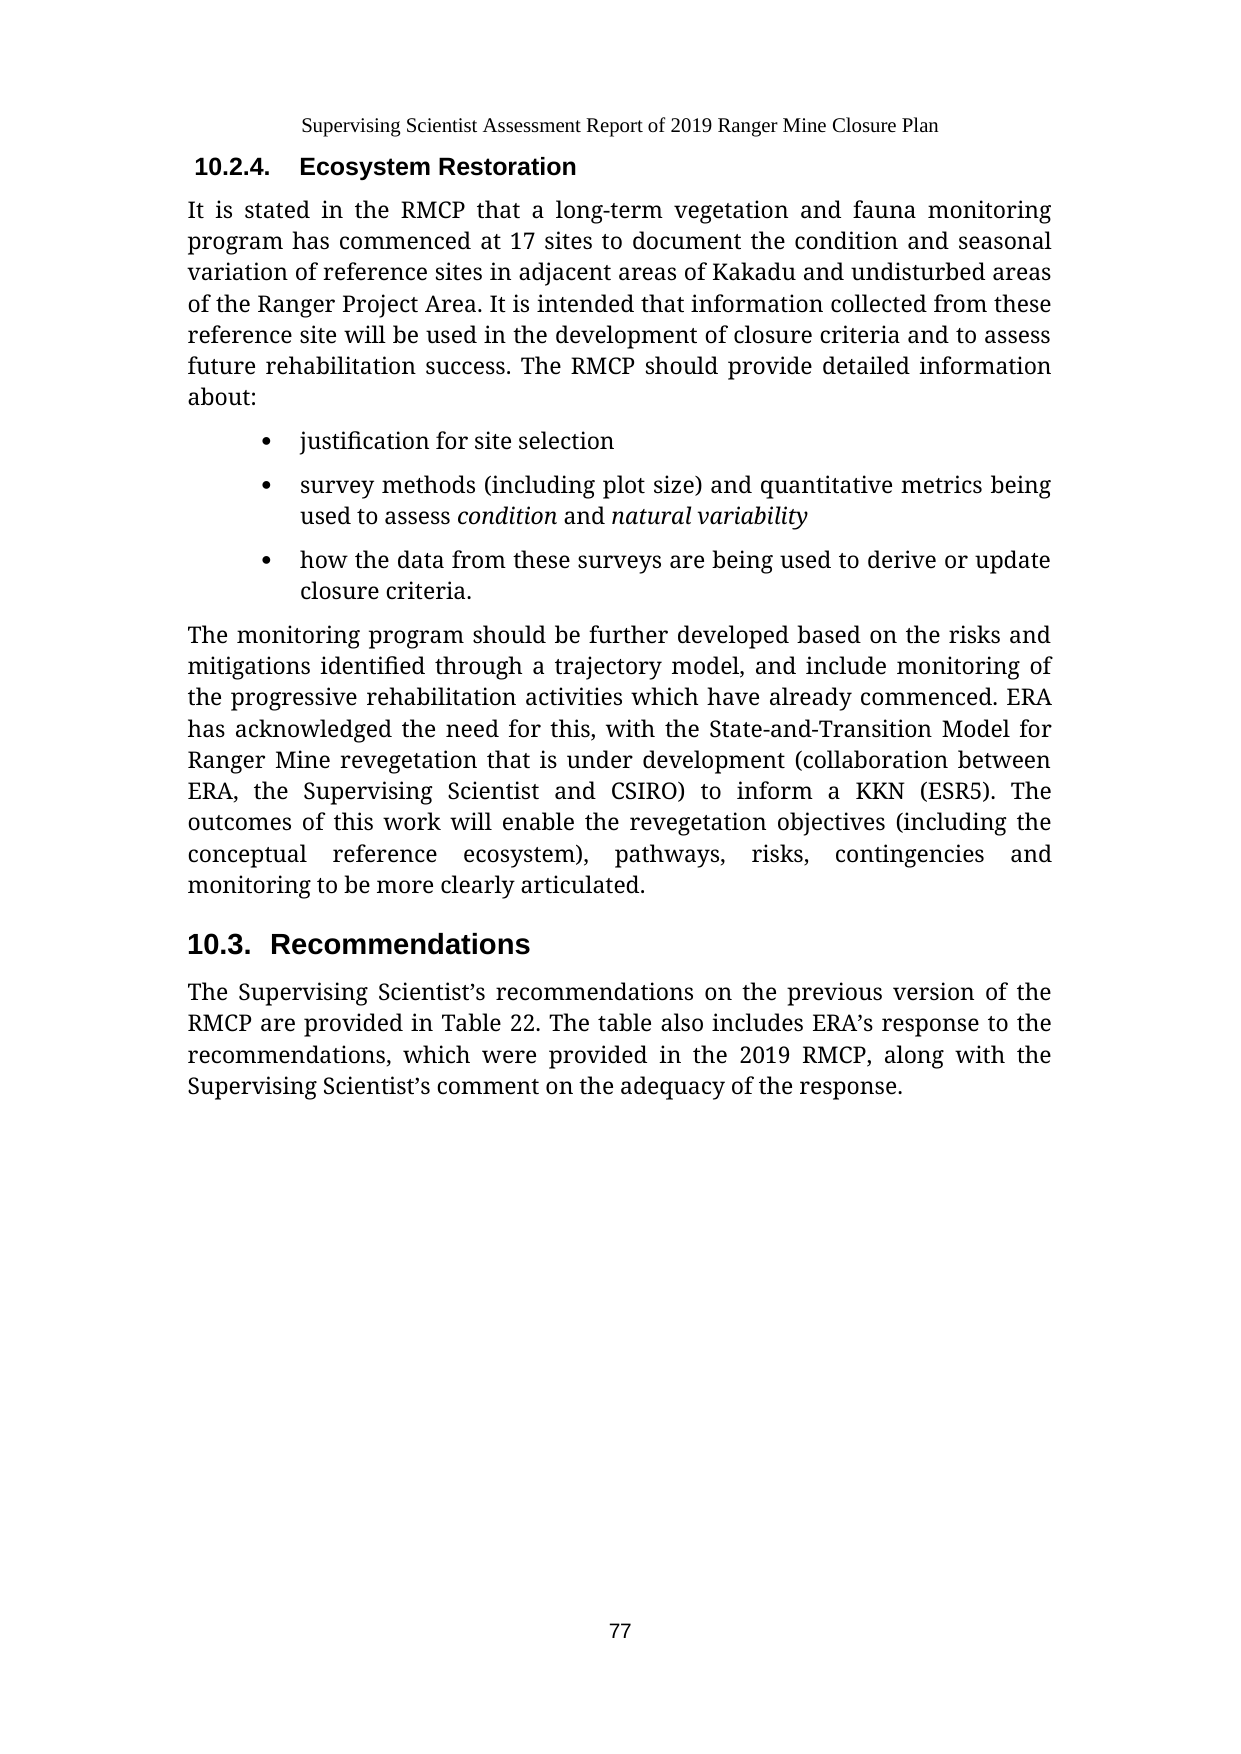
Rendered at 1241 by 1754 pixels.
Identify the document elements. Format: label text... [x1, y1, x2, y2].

list survey methods (including plot size) and quantitative metrics being used to assess condition and natural variability [262, 469, 1053, 531]
text It is stated in the RMCP that a long-term vegetation and fauna monitoring program has commenced at 17 sites to document the condition and seasonal variation of reference sites in adjacent areas of Kakadu and undisturbed areas of the Ranger Project Area. It is intended that information collected from these reference site will be used in the development of closure criteria and to assess future rehabilitation success. The RMCP should provide detailed information about: [187, 194, 1053, 412]
text The monitoring program should be further developed based on the risks and mitigations identified through a trajectory model, and include monitoring of the progressive rehabilitation activities which have already commenced. ERA has acknowledged the need for this, with the State-and-Transition Model for Ranger Mine revegetation that is under development (collaboration between ERA, the Supervising Scientist and CSIRO) to inform a KKN (ESR5). The outcomes of this work will enable the revegetation objectives (including the conceptual reference ecosystem), pathways, risks, contingencies and monitoring to be more clearly articulated. [187, 619, 1053, 900]
subtitle Ecosystem Restoration [194, 150, 1053, 181]
list justification for site selection [262, 425, 1053, 456]
list how the data from these surveys are being used to derive or update closure criteria. [262, 544, 1053, 606]
text The Supervising Scientist’s recommendations on the previous version of the RMCP are provided in Table 22. The table also includes ERA’s response to the recommendations, which were provided in the 2019 RMCP, along with the Supervising Scientist’s comment on the adequacy of the response. [187, 976, 1053, 1101]
subtitle Recommendations [187, 925, 1053, 961]
